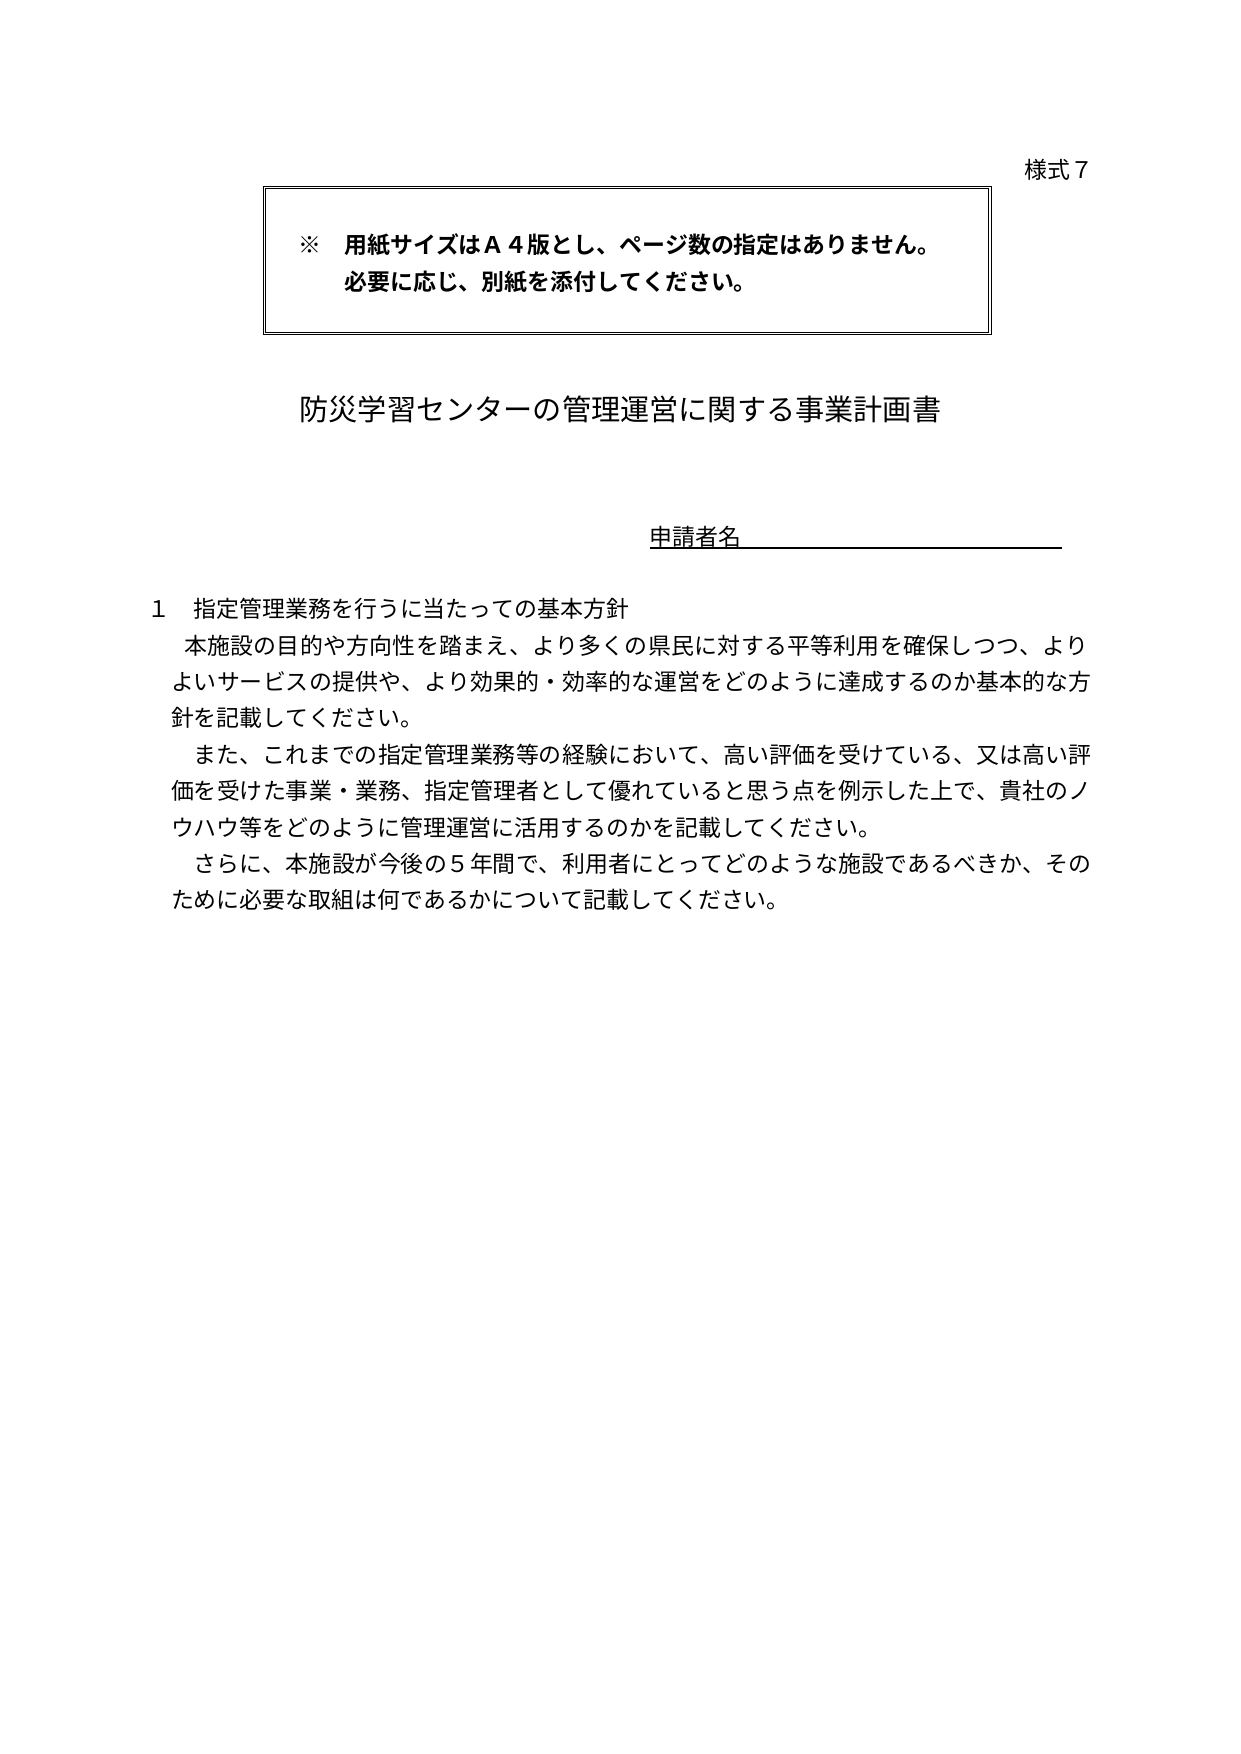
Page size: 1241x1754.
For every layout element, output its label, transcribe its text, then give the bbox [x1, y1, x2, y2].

text また、これまでの指定管理業務等の経験において、高い評価を受けている、又は高い評価を受けた事業・業務、指定管理者として優れていると思う点を例示した上で、貴社のノウハウ等をどのように管理運営に活用するのかを記載してください。 [171, 735, 1092, 844]
text 様式７ [148, 150, 1092, 186]
text １ 指定管理業務を行うに当たっての基本方針 [148, 590, 1092, 626]
text 本施設の目的や方向性を踏まえ、より多くの県民に対する平等利用を確保しつつ、よりよいサービスの提供や、より効果的・効率的な運営をどのように達成するのか基本的な方針を記載してください。 [171, 626, 1092, 735]
text 申請者名 [148, 517, 1063, 553]
text 防災学習センターの管理運営に関する事業計画書 [148, 372, 1092, 444]
table_header ※ 用紙サイズはＡ４版とし、ページ数の指定はありません。 必要に応じ、別紙を添付してください。 [266, 189, 988, 332]
text さらに、本施設が今後の５年間で、利用者にとってどのような施設であるべきか、そのために必要な取組は何であるかについて記載してください。 [171, 844, 1092, 917]
